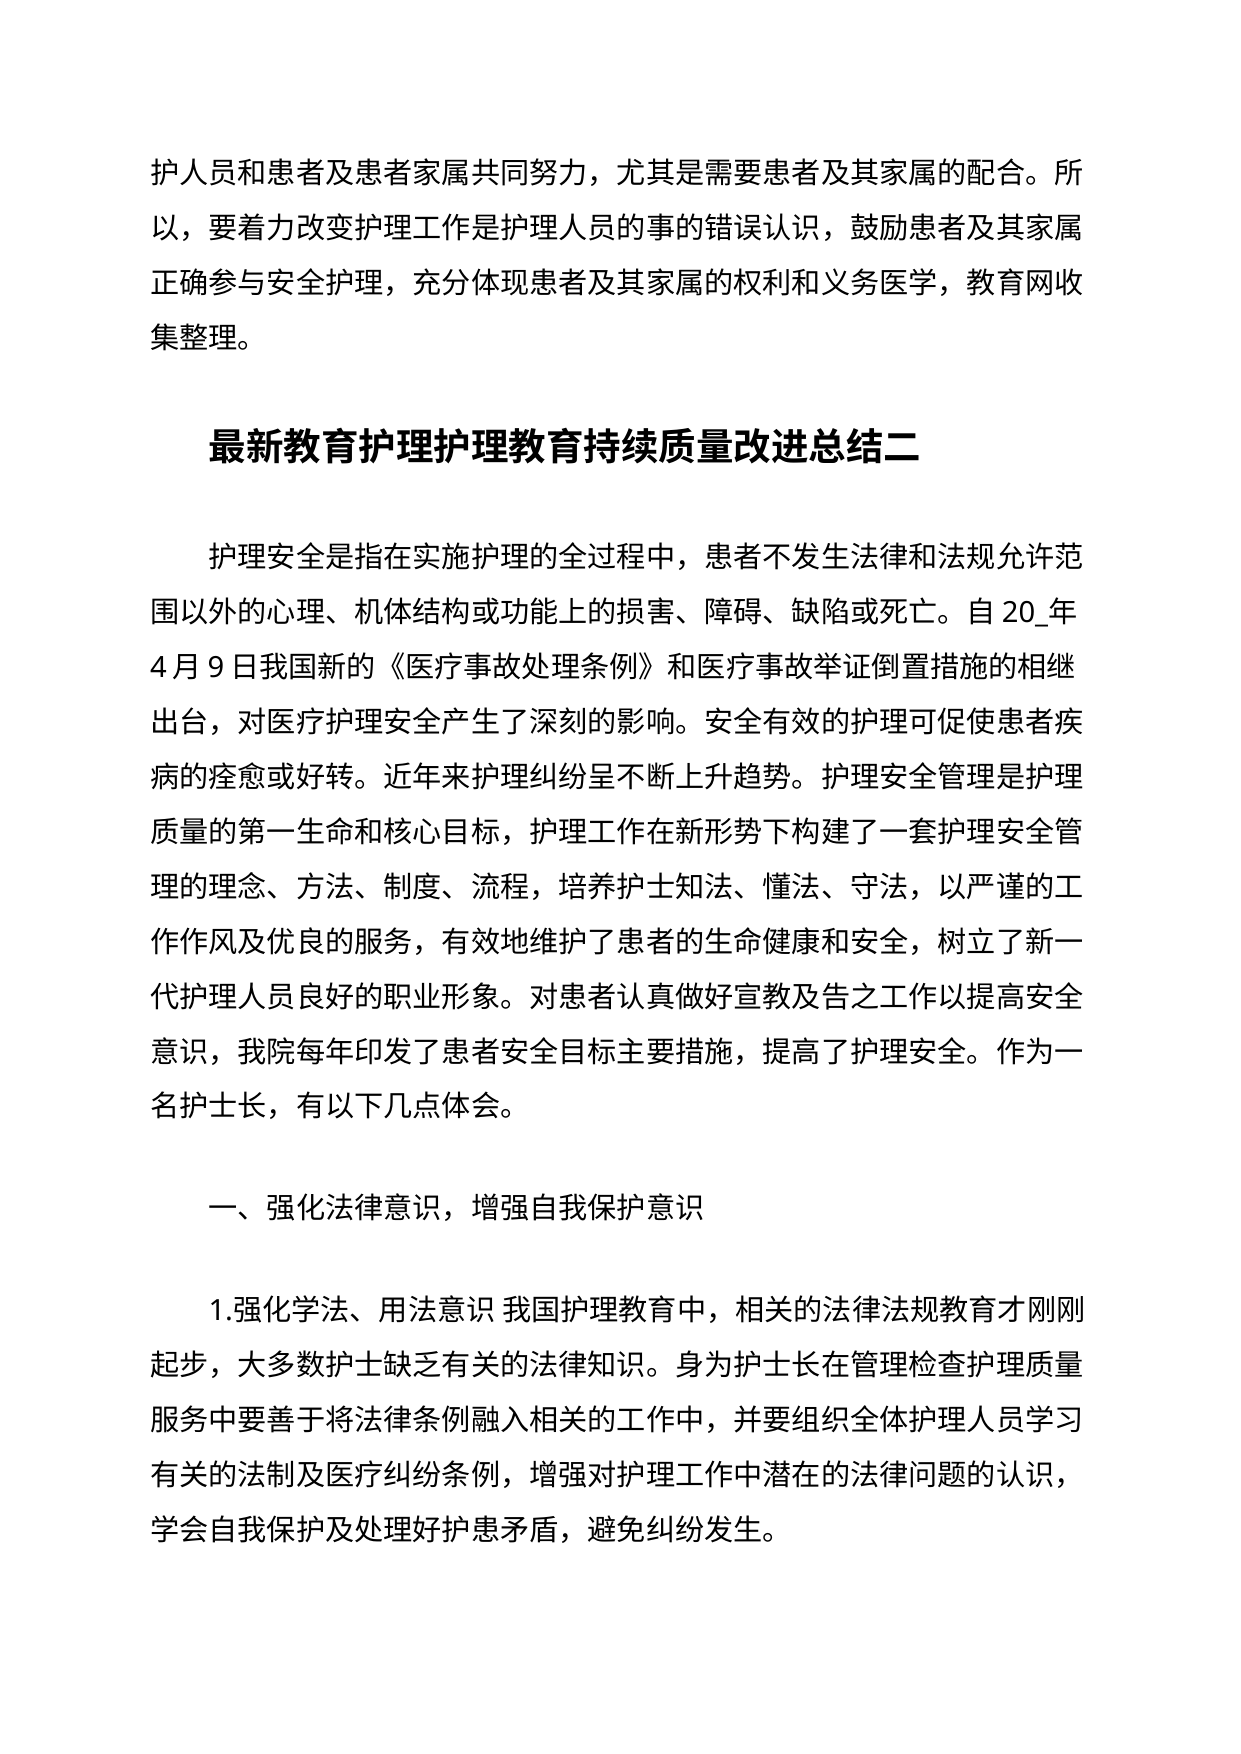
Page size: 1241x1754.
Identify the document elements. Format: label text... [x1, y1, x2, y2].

text 最新教育护理护理教育持续质量改进总结二 [150, 416, 1090, 471]
text 一、强化法律意识，增强自我保护意识 [150, 1185, 1090, 1227]
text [150, 150, 1090, 357]
text 1.强化学法、用法意识 我国护理教育中，相关的法律法规教育才刚刚起步，大多数护士缺乏有关的法律知识。身为护士长在管理检查护理质量服务中要善于将法律条例融入相关的工作中，并要组织全体护理人员学习有关的法制及医疗纠纷条例，增强对护理工作中潜在的法律问题的认识，学会自我保护及处理好护患矛盾，避免纠纷发生。 [150, 1287, 1090, 1548]
text 护理安全是指在实施护理的全过程中，患者不发生法律和法规允许范围以外的心理、机体结构或功能上的损害、障碍、缺陷或死亡。自20_年4月9日我国新的《医疗事故处理条例》和医疗事故举证倒置措施的相继出台，对医疗护理安全产生了深刻的影响。安全有效的护理可促使患者疾病的痊愈或好转。近年来护理纠纷呈不断上升趋势。护理安全管理是护理质量的第一生命和核心目标，护理工作在新形势下构建了一套护理安全管理的理念、方法、制度、流程，培养护士知法、懂法、守法，以严谨的工作作风及优良的服务，有效地维护了患者的生命健康和安全，树立了新一代护理人员良好的职业形象。对患者认真做好宣教及告之工作以提高安全意识，我院每年印发了患者安全目标主要措施，提高了护理安全。作为一名护士长，有以下几点体会。 [150, 534, 1090, 1125]
